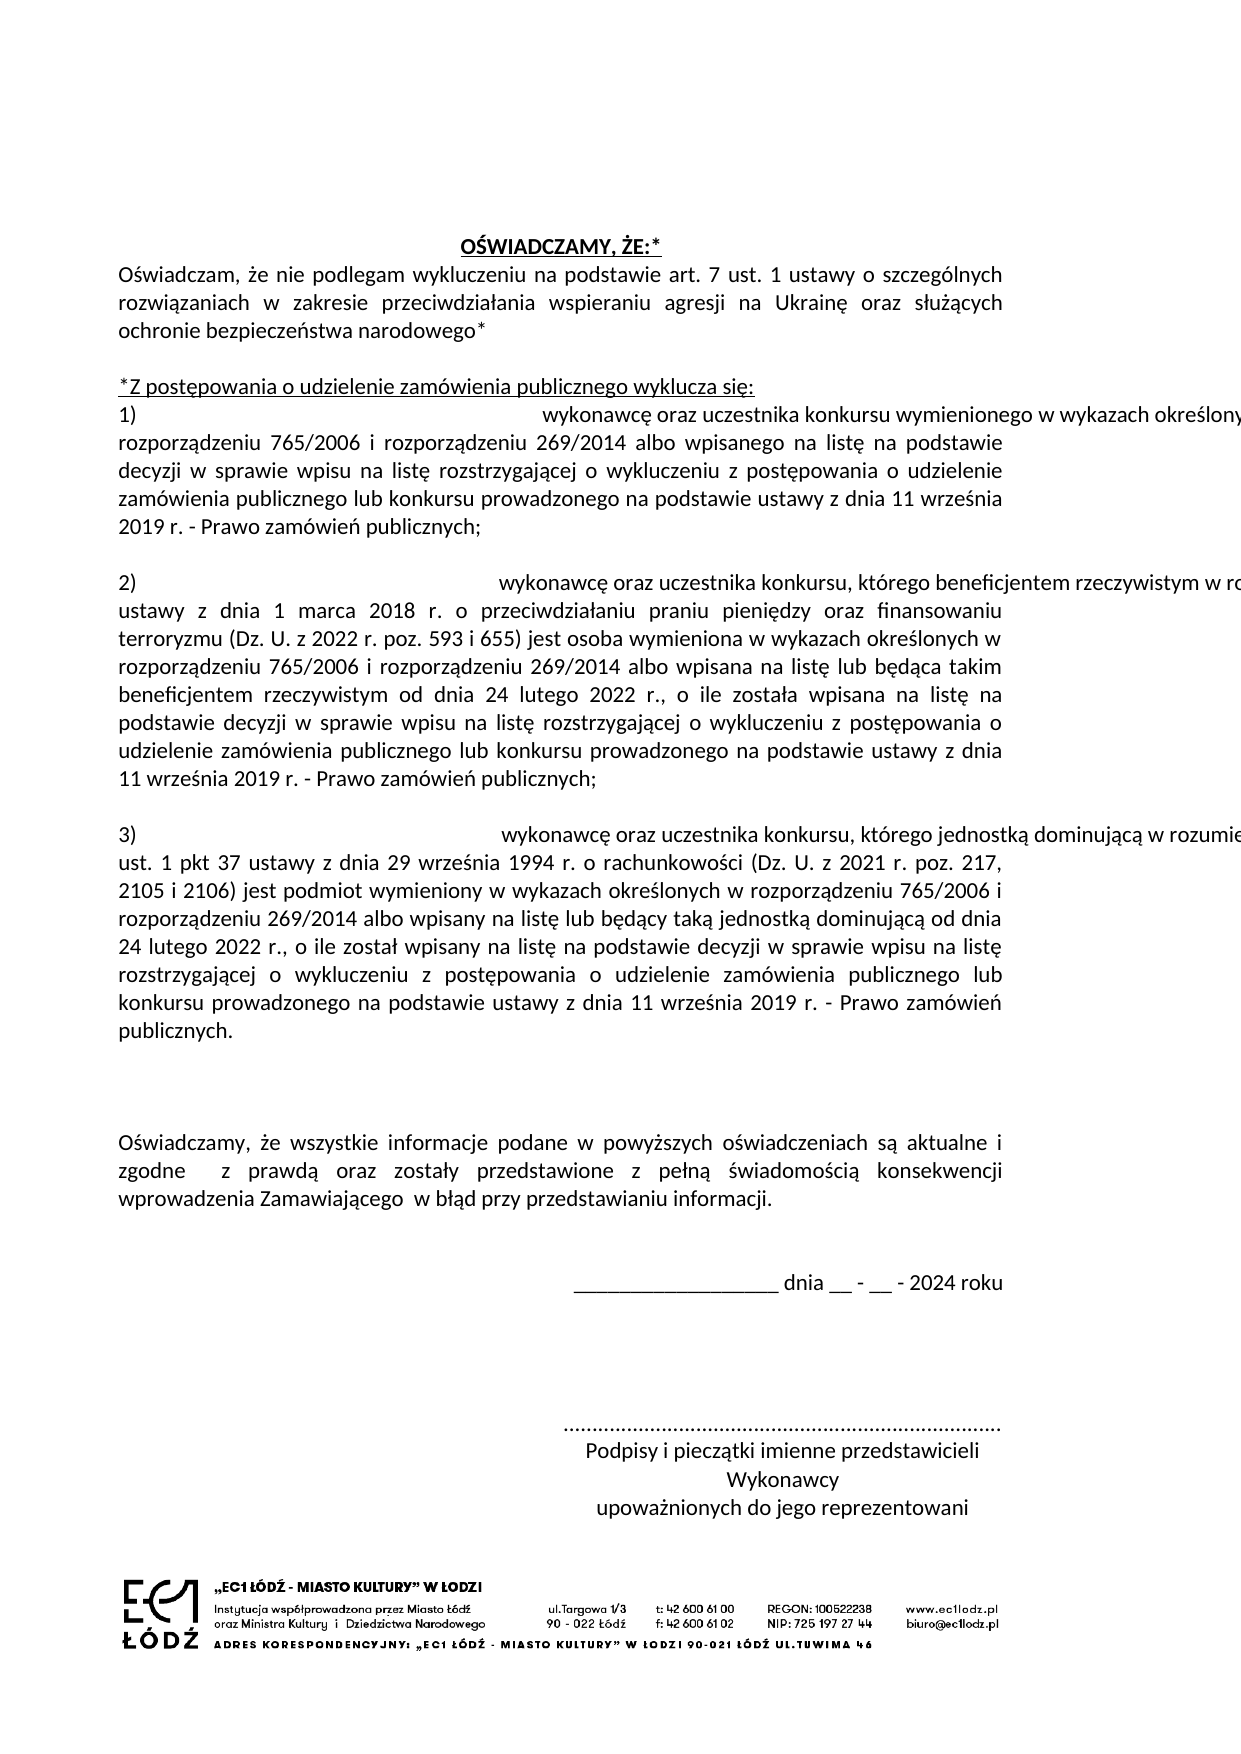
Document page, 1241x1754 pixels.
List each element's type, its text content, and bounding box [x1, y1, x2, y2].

picture [118, 1566, 1004, 1665]
text 2) wykonawcę oraz uczestnika konkursu, którego beneficjentem rzeczywistym w rozumieniu ustawy z dnia 1 marca 2018 r. o przeciwdziałaniu praniu pieniędzy oraz finansowaniu terroryzmu (Dz. U. z 2022 r. poz. 593 i 655) jest osoba wymieniona w wykazach określonych w rozporządzeniu 765/2006 i rozporządzeniu 269/2014 albo wpisana na listę lub będąca takim beneficjentem rzeczywistym od dnia 24 lutego 2022 r., o ile została wpisana na listę na podstawie decyzji w sprawie wpisu na listę rozstrzygającej o wykluczeniu z postępowania o udzielenie zamówienia publicznego lub konkursu prowadzonego na podstawie ustawy z dnia 11 września 2019 r. - Prawo zamówień publicznych; [118, 568, 1004, 792]
text Oświadczamy, że wszystkie informacje podane w powyższych oświadczeniach są aktualne i zgodne z prawdą oraz zostały przedstawione z pełną świadomością konsekwencji wprowadzenia Zamawiającego w błąd przy przedstawianiu informacji. [118, 1128, 1004, 1212]
text upoważnionych do jego reprezentowani [561, 1493, 1004, 1521]
text Oświadczam, że nie podlegam wykluczeniu na podstawie art. 7 ust. 1 ustawy o szczególnych rozwiązaniach w zakresie przeciwdziałania wspieraniu agresji na Ukrainę oraz służących ochronie bezpieczeństwa narodowego* [118, 260, 1004, 344]
text 1) wykonawcę oraz uczestnika konkursu wymienionego w wykazach określonych w rozporządzeniu 765/2006 i rozporządzeniu 269/2014 albo wpisanego na listę na podstawie decyzji w sprawie wpisu na listę rozstrzygającej o wykluczeniu z postępowania o udzielenie zamówienia publicznego lub konkursu prowadzonego na podstawie ustawy z dnia 11 września 2019 r. - Prawo zamówień publicznych; [118, 400, 1004, 540]
text __________________ dnia __ - __ - 2024 roku [118, 1268, 1004, 1297]
text 3) wykonawcę oraz uczestnika konkursu, którego jednostką dominującą w rozumieniu art. 3 ust. 1 pkt 37 ustawy z dnia 29 września 1994 r. o rachunkowości (Dz. U. z 2021 r. poz. 217, 2105 i 2106) jest podmiot wymieniony w wykazach określonych w rozporządzeniu 765/2006 i rozporządzeniu 269/2014 albo wpisany na listę lub będący taką jednostką dominującą od dnia 24 lutego 2022 r., o ile został wpisany na listę na podstawie decyzji w sprawie wpisu na listę rozstrzygającej o wykluczeniu z postępowania o udzielenie zamówienia publicznego lub konkursu prowadzonego na podstawie ustawy z dnia 11 września 2019 r. - Prawo zamówień publicznych. [118, 820, 1004, 1044]
text ............................................................................ [561, 1409, 1004, 1437]
text *Z postępowania o udzielenie zamówienia publicznego wyklucza się: [118, 372, 1004, 400]
text OŚWIADCZAMY, ŻE:* [118, 232, 1004, 260]
text Podpisy i pieczątki imienne przedstawicieli Wykonawcy [561, 1437, 1004, 1493]
